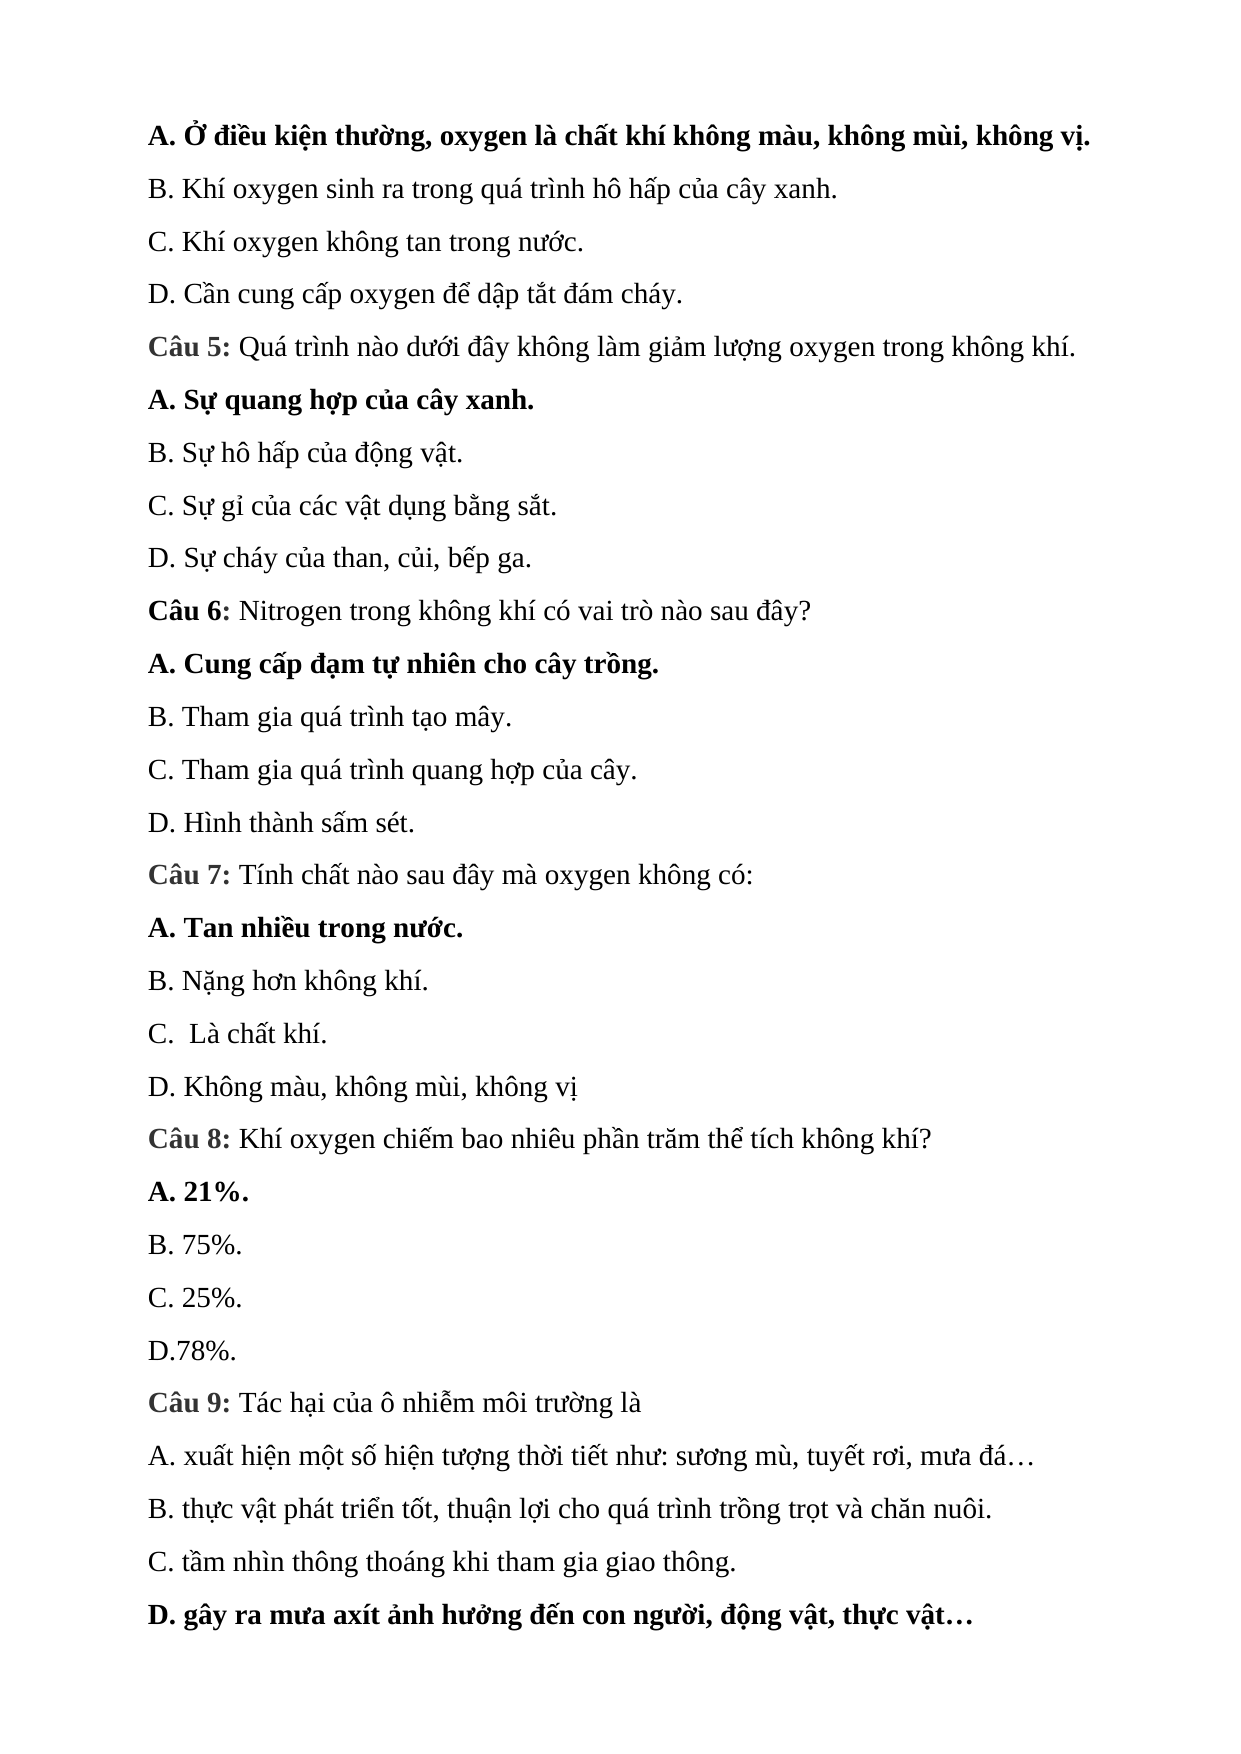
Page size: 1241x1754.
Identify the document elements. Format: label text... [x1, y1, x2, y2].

text D. Sự cháy của than, củi, bếp ga. [148, 541, 1122, 574]
text A. Sự quang hợp của cây xanh. [148, 382, 1122, 416]
text C. Tham gia quá trình quang hợp của cây. [148, 752, 1122, 785]
text C. Khí oxygen không tan trong nước. [148, 224, 1122, 257]
text B. Khí oxygen sinh ra trong quá trình hô hấp của cây xanh. [148, 171, 1122, 204]
text Câu 6: Nitrogen trong không khí có vai trò nào sau đây? [148, 593, 1122, 627]
text B. 75%. [148, 1227, 1122, 1261]
text A. Tan nhiều trong nước. [148, 910, 1122, 944]
text A. Cung cấp đạm tự nhiên cho cây trồng. [148, 646, 1122, 680]
text D. Hình thành sấm sét. [148, 805, 1122, 838]
text A. 21%. [148, 1174, 1122, 1208]
text B. Tham gia quá trình tạo mây. [148, 699, 1122, 733]
text Câu 5: Quá trình nào dưới đây không làm giảm lượng oxygen trong không khí. [148, 329, 1122, 363]
text A. xuất hiện một số hiện tượng thời tiết như: sương mù, tuyết rơi, mưa đá… [148, 1438, 1122, 1472]
text D. gây ra mưa axít ảnh hưởng đến con người, động vật, thực vật… [148, 1597, 1122, 1630]
text B. Sự hô hấp của động vật. [148, 435, 1122, 468]
text A. Ở điều kiện thường, oxygen là chất khí không màu, không mùi, không vị. [148, 118, 1122, 152]
text D. Không màu, không mùi, không vị [148, 1069, 1122, 1102]
text D. Cần cung cấp oxygen để dập tắt đám cháy. [148, 277, 1122, 310]
text C. tầm nhìn thông thoáng khi tham gia giao thông. [148, 1544, 1122, 1578]
text C. Sự gỉ của các vật dụng bằng sắt. [148, 488, 1122, 521]
text C. Là chất khí. [148, 1016, 1122, 1049]
text B. thực vật phát triển tốt, thuận lợi cho quá trình trồng trọt và chăn nuôi. [148, 1491, 1122, 1525]
text C. 25%. [148, 1280, 1122, 1313]
text Câu 8: Khí oxygen chiếm bao nhiêu phần trăm thể tích không khí? [148, 1122, 1122, 1155]
text Câu 9: Tác hại của ô nhiễm môi trường là [148, 1386, 1122, 1419]
text B. Nặng hơn không khí. [148, 963, 1122, 997]
text D.78%. [148, 1333, 1122, 1366]
text Câu 7: Tính chất nào sau đây mà oxygen không có: [148, 857, 1122, 891]
